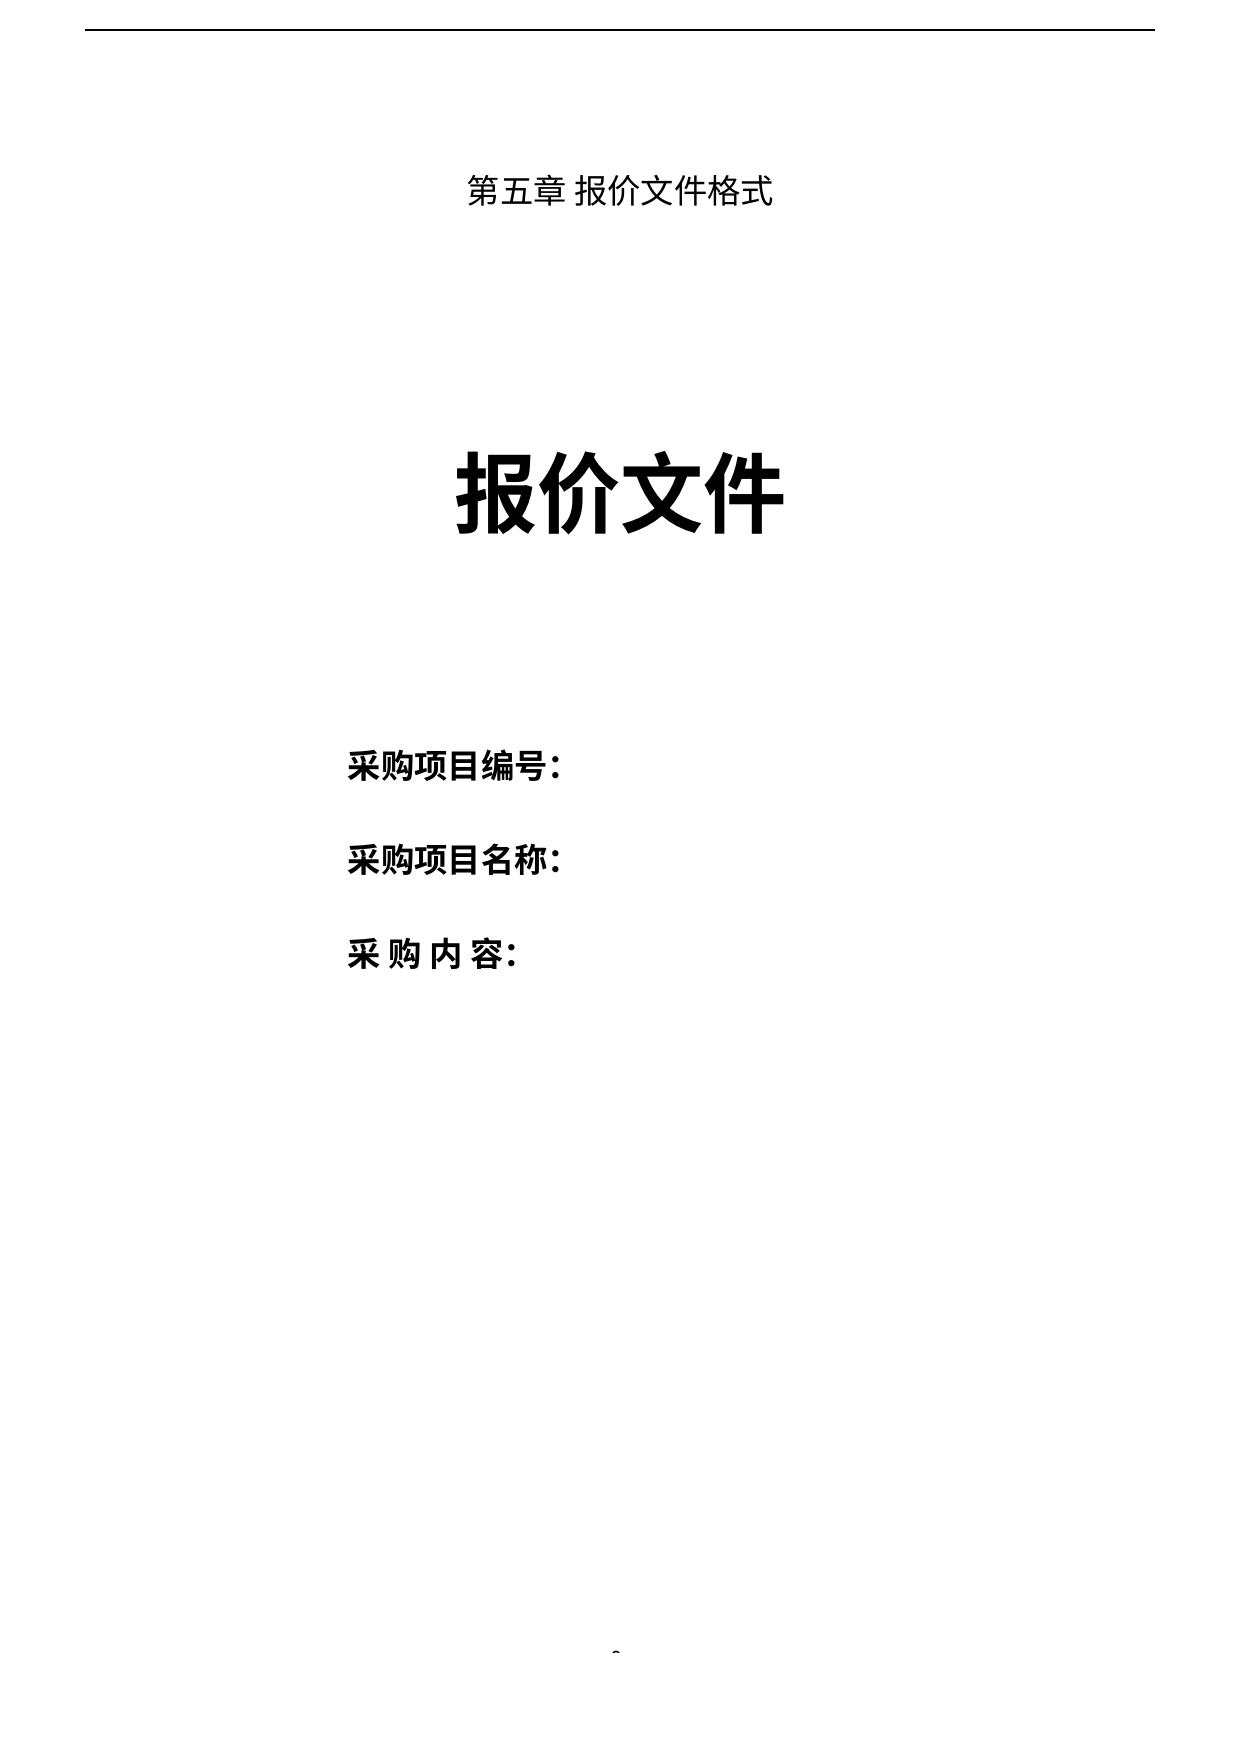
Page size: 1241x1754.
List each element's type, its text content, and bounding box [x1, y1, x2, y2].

text 采购项目编号： [280, 740, 1148, 788]
text 采 购 内 容： [280, 928, 1148, 976]
text 报价文件 [85, 425, 1155, 551]
text 采购项目名称： [280, 834, 1148, 882]
subtitle 第五章 报价文件格式 [85, 164, 1155, 213]
